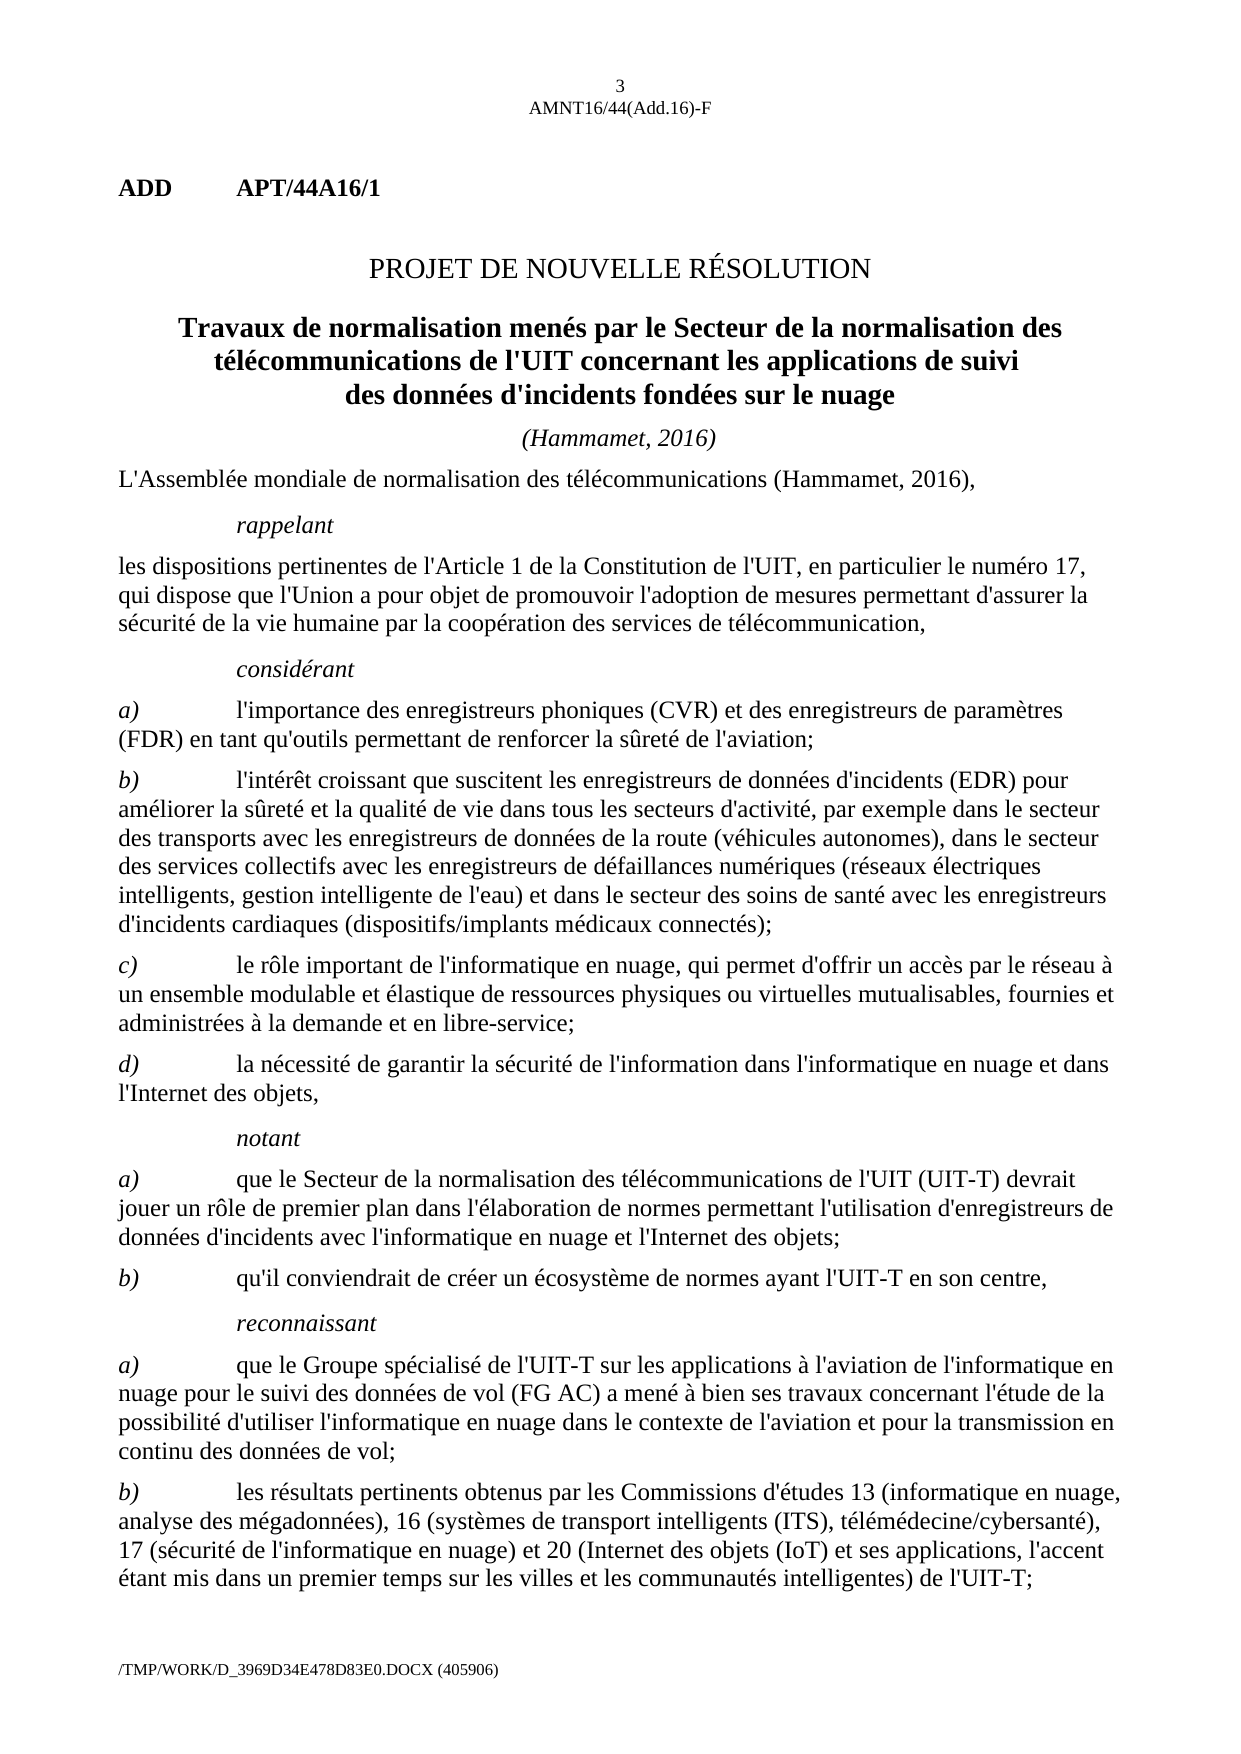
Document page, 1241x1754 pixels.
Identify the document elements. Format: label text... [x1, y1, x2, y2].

text notant [236, 1123, 1122, 1152]
text b) les résultats pertinents obtenus par les Commissions d'études 13 (informatique en nuage, analyse des mégadonnées), 16 (systèmes de transport intelligents (ITS), télémédecine/cybersanté), 17 (sécurité de l'informatique en nuage) et 20 (Internet des objets (IoT) et ses applications, l'accent étant mis dans un premier temps sur les villes et les communautés intelligentes) de l'UIT-T; [118, 1477, 1122, 1592]
text c) le rôle important de l'informatique en nuage, qui permet d'offrir un accès par le réseau à un ensemble modulable et élastique de ressources physiques ou virtuelles mutualisables, fournies et administrées à la demande et en libre-service; [118, 950, 1122, 1036]
text d) la nécessité de garantir la sécurité de l'information dans l'informatique en nuage et dans l'Internet des objets, [118, 1049, 1122, 1106]
text L'Assemblée mondiale de normalisation des télécommunications (Hammamet, 2016), [118, 464, 1122, 493]
text (Hammamet, 2016) [118, 423, 1122, 452]
title Travaux de normalisation menés par le Secteur de la normalisation des télécommunications de l'UIT concernant les applications de suivi des données d'incidents fondées sur le nuage [118, 310, 1122, 411]
text a) que le Secteur de la normalisation des télécommunications de l'UIT (UIT-T) devrait jouer un rôle de premier plan dans l'élaboration de normes permettant l'utilisation d'enregistreurs de données d'incidents avec l'informatique en nuage et l'Internet des objets; [118, 1164, 1122, 1251]
text les dispositions pertinentes de l'Article 1 de la Constitution de l'UIT, en particulier le numéro 17, qui dispose que l'Union a pour objet de promouvoir l'adoption de mesures permettant d'assurer la sécurité de la vie humaine par la coopération des services de télécommunication, [118, 551, 1122, 637]
text a) que le Groupe spécialisé de l'UIT-T sur les applications à l'aviation de l'informatique en nuage pour le suivi des données de vol (FG AC) a mené à bien ses travaux concernant l'étude de la possibilité d'utiliser l'informatique en nuage dans le contexte de l'aviation et pour la transmission en continu des données de vol; [118, 1350, 1122, 1465]
text considérant [236, 654, 1122, 683]
text b) qu'il conviendrait de créer un écosystème de normes ayant l'UIT-T en son centre, [118, 1263, 1122, 1292]
text Projet de nouvelle Résolution [118, 251, 1122, 285]
text ADD APT/44A16/1 [118, 173, 1122, 201]
text rappelant [236, 510, 1122, 538]
text b) l'intérêt croissant que suscitent les enregistreurs de données d'incidents (EDR) pour améliorer la sûreté et la qualité de vie dans tous les secteurs d'activité, par exemple dans le secteur des transports avec les enregistreurs de données de la route (véhicules autonomes), dans le secteur des services collectifs avec les enregistreurs de défaillances numériques (réseaux électriques intelligents, gestion intelligente de l'eau) et dans le secteur des soins de santé avec les enregistreurs d'incidents cardiaques (dispositifs/implants médicaux connectés); [118, 765, 1122, 938]
text reconnaissant [236, 1308, 1122, 1337]
text a) l'importance des enregistreurs phoniques (CVR) et des enregistreurs de paramètres (FDR) en tant qu'outils permettant de renforcer la sûreté de l'aviation; [118, 695, 1122, 753]
